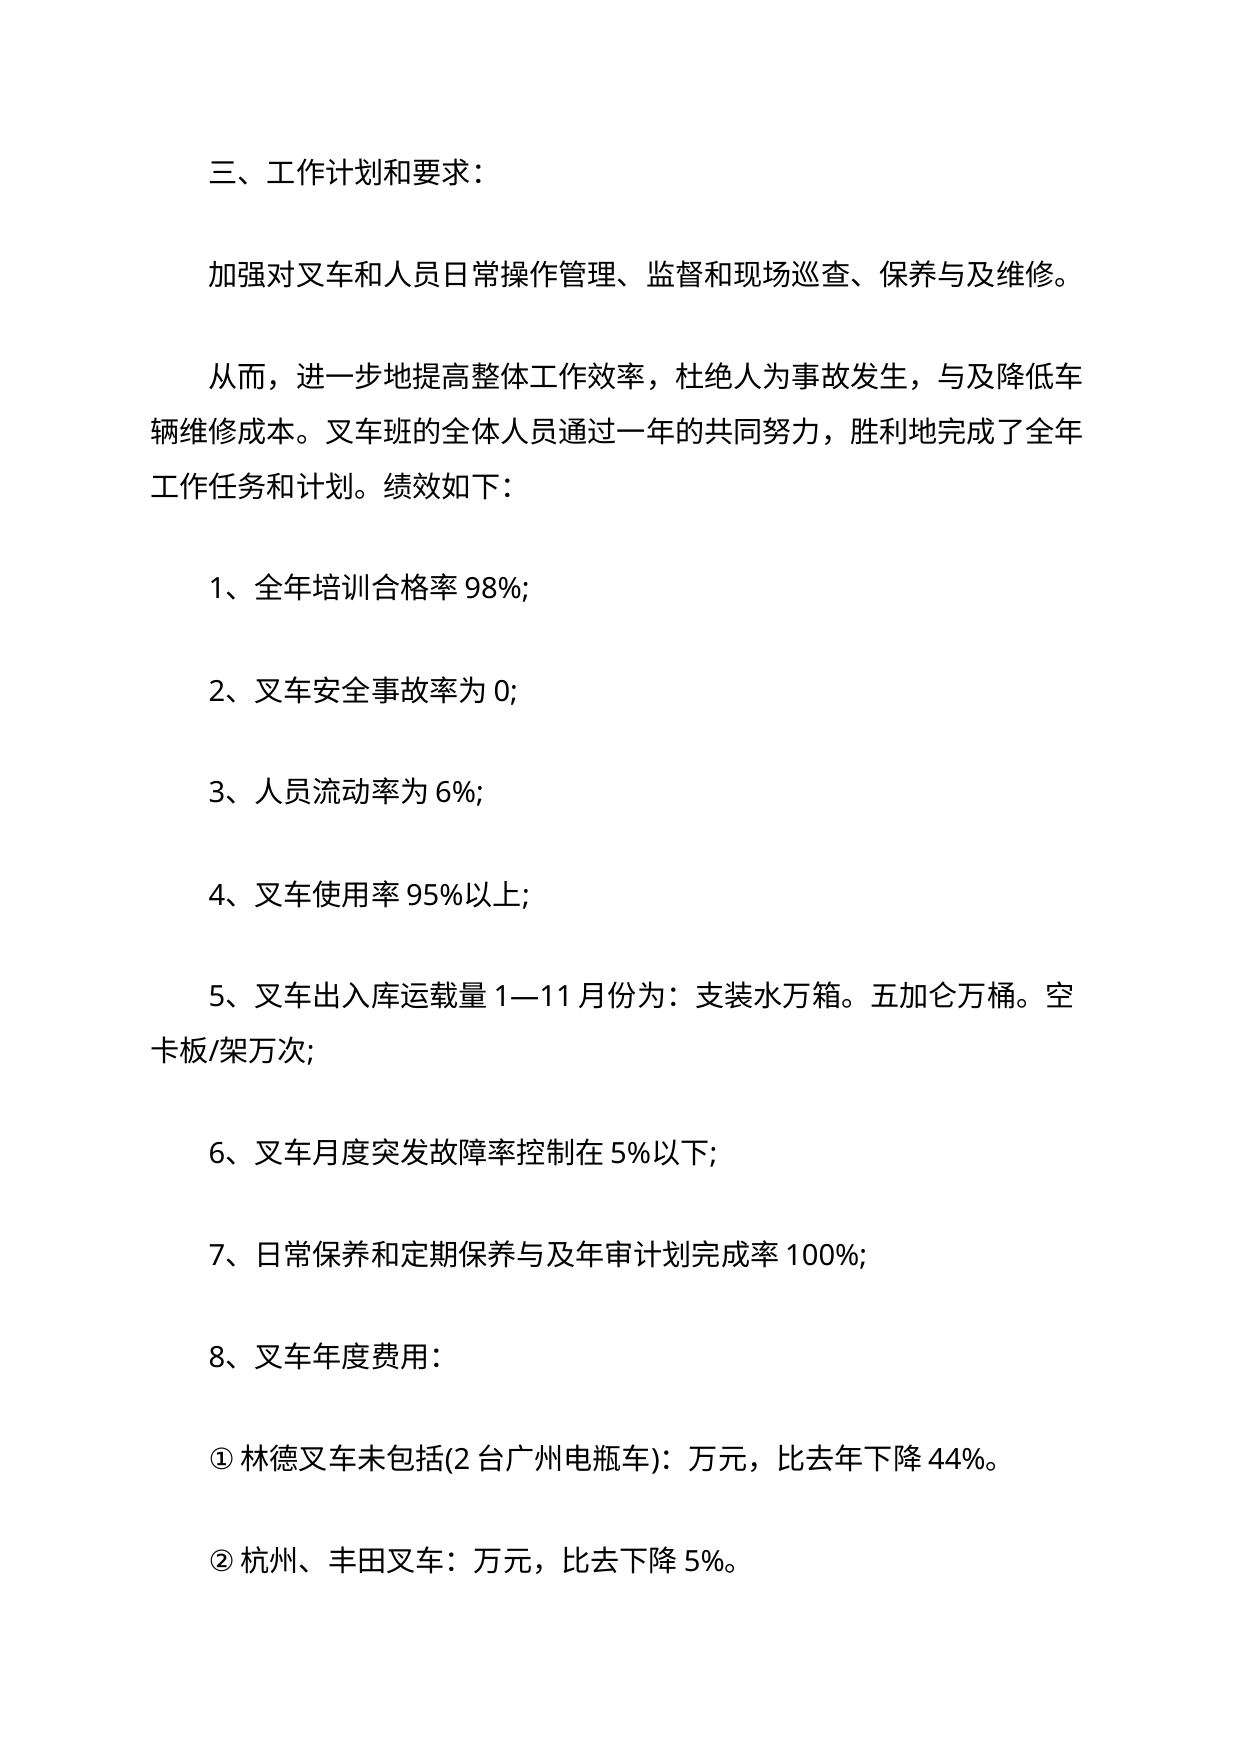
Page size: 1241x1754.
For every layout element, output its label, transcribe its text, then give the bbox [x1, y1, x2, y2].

text 3、人员流动率为6%; [150, 769, 1090, 811]
text 6、叉车月度突发故障率控制在5%以下; [150, 1130, 1090, 1172]
text 7、日常保养和定期保养与及年审计划完成率100%; [150, 1232, 1090, 1274]
text ①林德叉车未包括(2台广州电瓶车)：万元，比去年下降44%。 [150, 1436, 1090, 1478]
text 4、叉车使用率95%以上; [150, 871, 1090, 913]
text 从而，进一步地提高整体工作效率，杜绝人为事故发生，与及降低车辆维修成本。叉车班的全体人员通过一年的共同努力，胜利地完成了全年工作任务和计划。绩效如下： [150, 353, 1090, 506]
text ②杭州、丰田叉车：万元，比去下降5%。 [150, 1538, 1090, 1580]
text 8、叉车年度费用： [150, 1334, 1090, 1376]
text 加强对叉车和人员日常操作管理、监督和现场巡查、保养与及维修。 [150, 252, 1090, 294]
text 三、工作计划和要求： [150, 150, 1090, 192]
text 1、全年培训合格率98%; [150, 565, 1090, 607]
text 2、叉车安全事故率为0; [150, 667, 1090, 709]
text 5、叉车出入库运载量1—11月份为：支装水万箱。五加仑万桶。空卡板/架万次; [150, 973, 1090, 1070]
